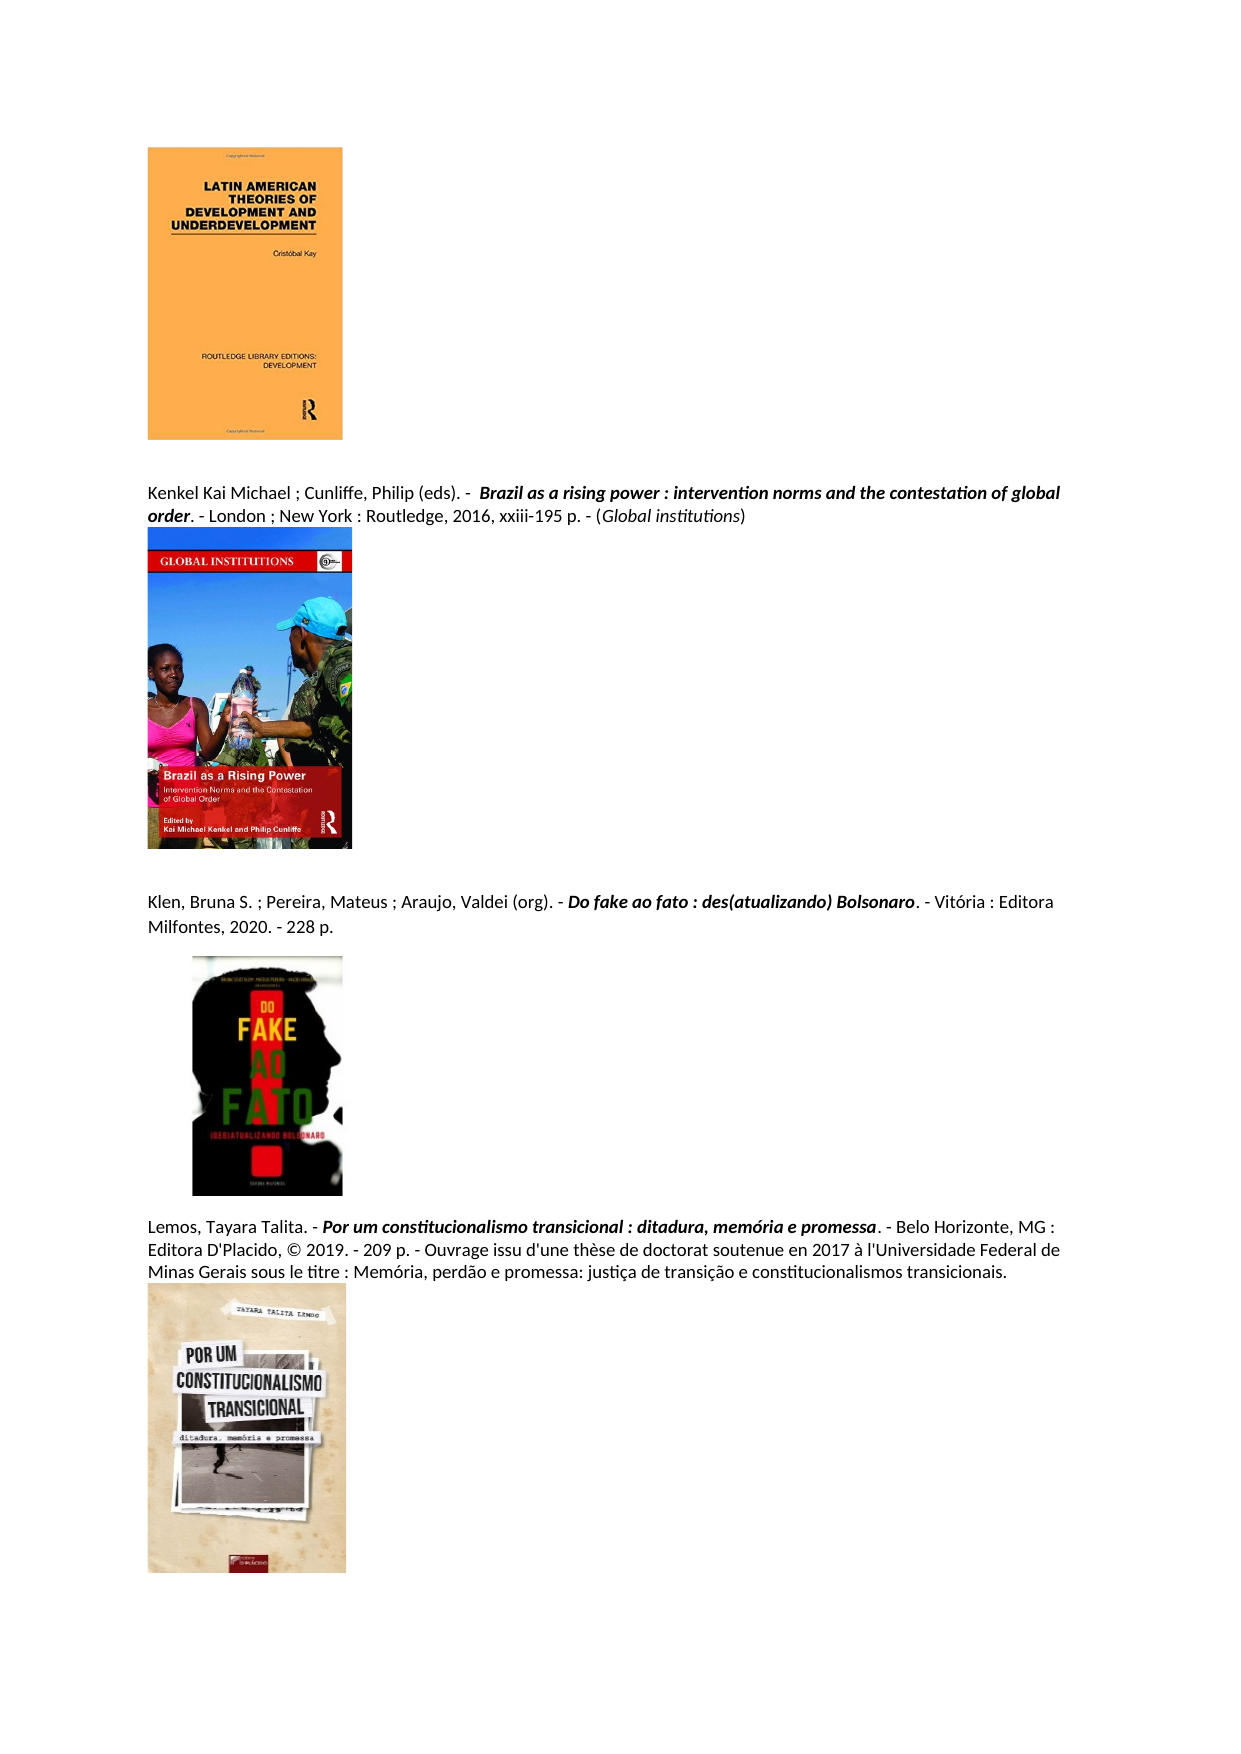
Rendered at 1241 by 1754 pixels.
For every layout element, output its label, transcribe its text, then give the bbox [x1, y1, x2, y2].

text Lemos, Tayara Talita. - Por um constitucionalismo transicional : ditadura, memória e promessa. - Belo Horizonte, MG : Editora D'Placido, © 2019. - 209 p. - Ouvrage issu d'une thèse de doctorat soutenue en 2017 à l'Universidade Federal de Minas Gerais sous le titre : Memória, perdão e promessa: justiça de transição e constitucionalismos transicionais. [148, 1215, 1093, 1284]
picture [147, 147, 343, 440]
picture [147, 956, 388, 1196]
text Kenkel Kai Michael ; Cunliffe, Philip (eds). - Brazil as a rising power : intervention norms and the contestation of global order. - London ; New York : Routledge, 2016, xxiii-195 p. - (Global institutions) [148, 481, 1093, 527]
text Klen, Bruna S. ; Pereira, Mateus ; Araujo, Valdei (org). - Do fake ao fato : des(atualizando) Bolsonaro. - Vitória : Editora Milfontes, 2020. - 228 p. [148, 890, 1093, 938]
picture [147, 1283, 347, 1573]
picture [147, 527, 353, 849]
